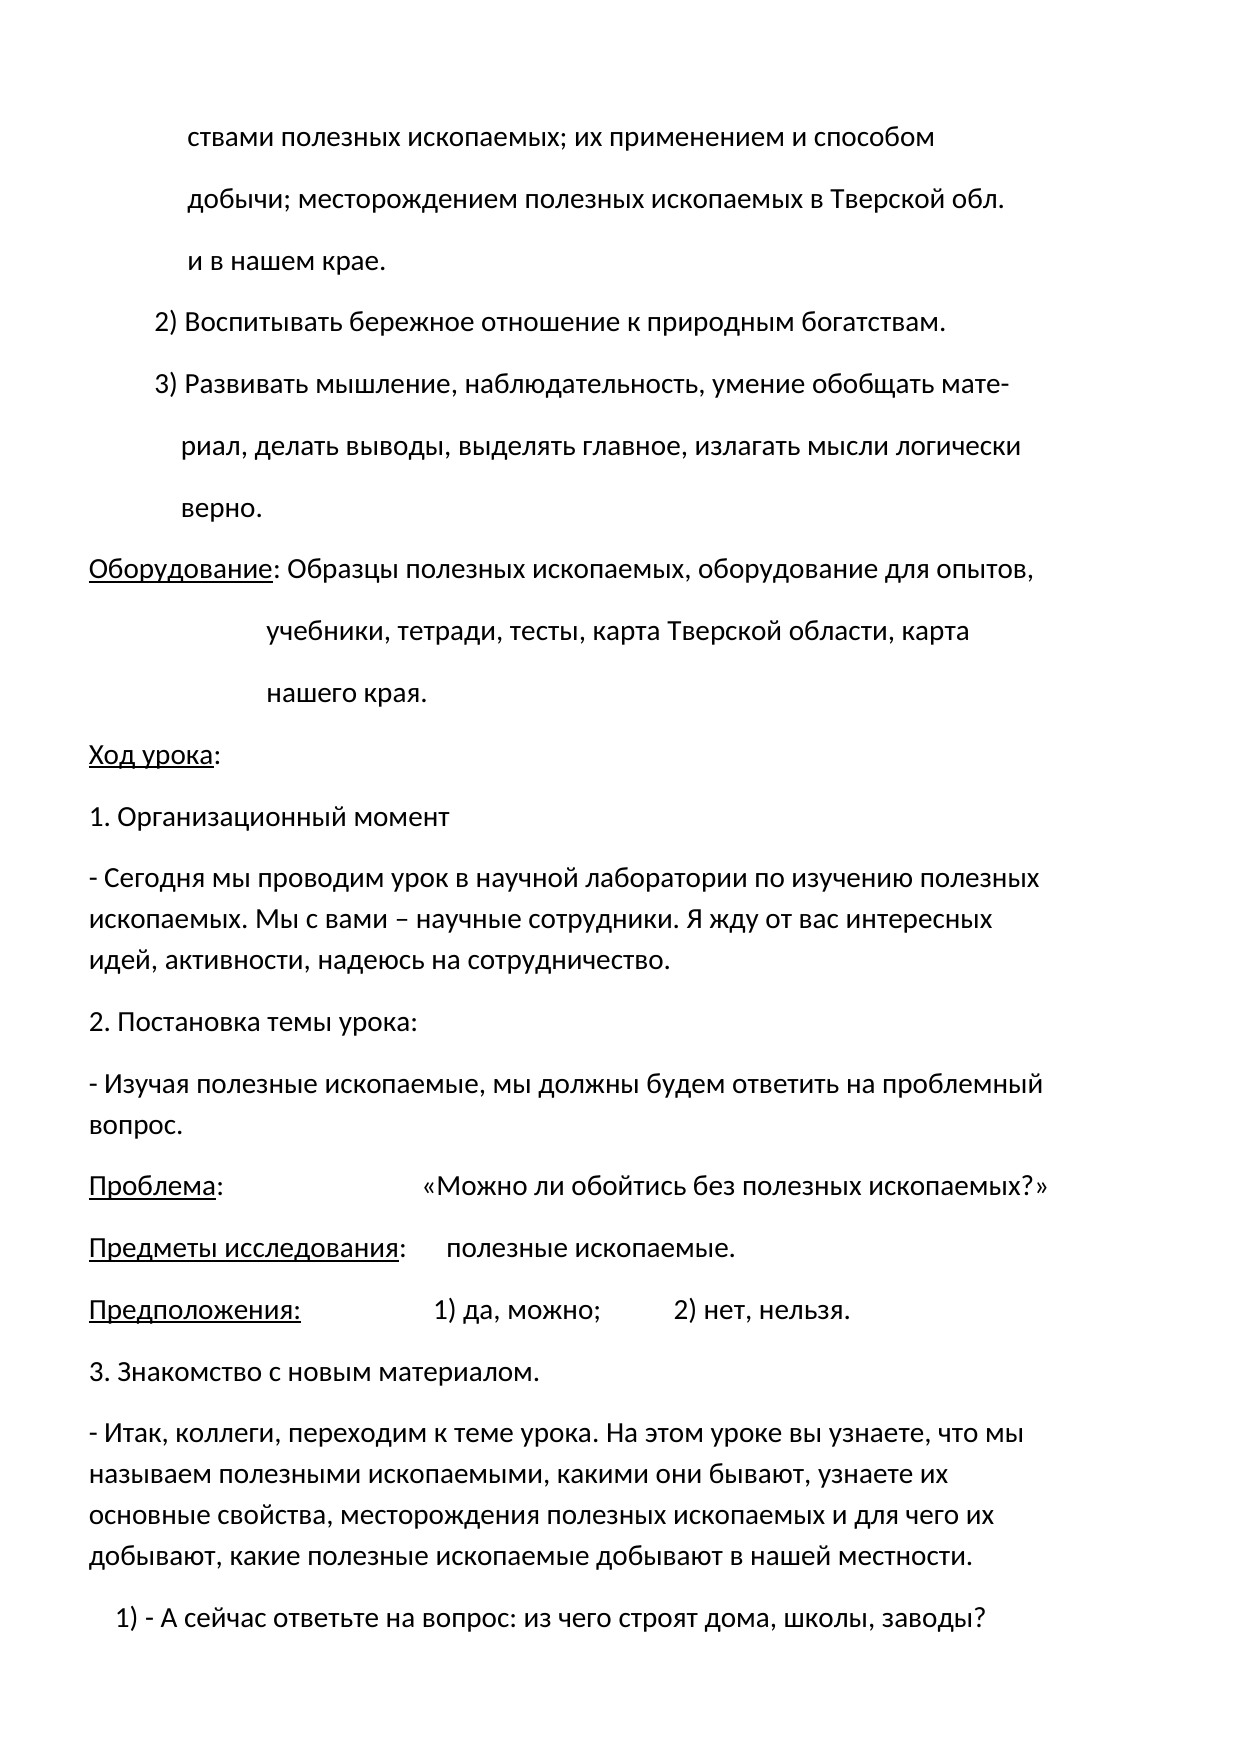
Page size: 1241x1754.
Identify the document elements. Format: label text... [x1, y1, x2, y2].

text - Изучая полезные ископаемые, мы должны будем ответить на проблемный вопрос. [88, 1065, 1063, 1141]
text 1) - А сейчас ответьте на вопрос: из чего строят дома, школы, заводы? [88, 1599, 1063, 1635]
text Проблема: «Можно ли обойтись без полезных ископаемых?» [88, 1167, 1063, 1203]
text риал, делать выводы, выделять главное, излагать мысли логически [88, 427, 1063, 463]
text 2. Постановка темы урока: [88, 1003, 1063, 1039]
text 2) Воспитывать бережное отношение к природным богатствам. [88, 303, 1063, 339]
text - Сегодня мы проводим урок в научной лаборатории по изучению полезных ископаемых. Мы с вами – научные сотрудники. Я жду от вас интересных идей, активности, надеюсь на сотрудничество. [88, 859, 1063, 977]
text ствами полезных ископаемых; их применением и способом [88, 118, 1063, 154]
text 1. Организационный момент [88, 798, 1063, 833]
text Предметы исследования: полезные ископаемые. [88, 1229, 1063, 1265]
text и в нашем крае. [88, 242, 1063, 277]
text 3. Знакомство с новым материалом. [88, 1353, 1063, 1388]
text - Итак, коллеги, переходим к теме урока. На этом уроке вы узнаете, что мы называем полезными ископаемыми, какими они бывают, узнаете их основные свойства, месторождения полезных ископаемых и для чего их добывают, какие полезные ископаемые добывают в нашей местности. [88, 1414, 1063, 1573]
text учебники, тетради, тесты, карта Тверской области, карта [88, 612, 1063, 648]
text добычи; месторождением полезных ископаемых в Тверской обл. [88, 180, 1063, 216]
text Ход урока: [88, 736, 1063, 771]
text верно. [88, 489, 1063, 524]
text Предположения: 1) да, можно; 2) нет, нельзя. [88, 1291, 1063, 1327]
text Оборудование: Образцы полезных ископаемых, оборудование для опытов, [88, 551, 1063, 586]
text нашего края. [88, 674, 1063, 710]
text 3) Развивать мышление, наблюдательность, умение обобщать мате- [88, 365, 1063, 401]
